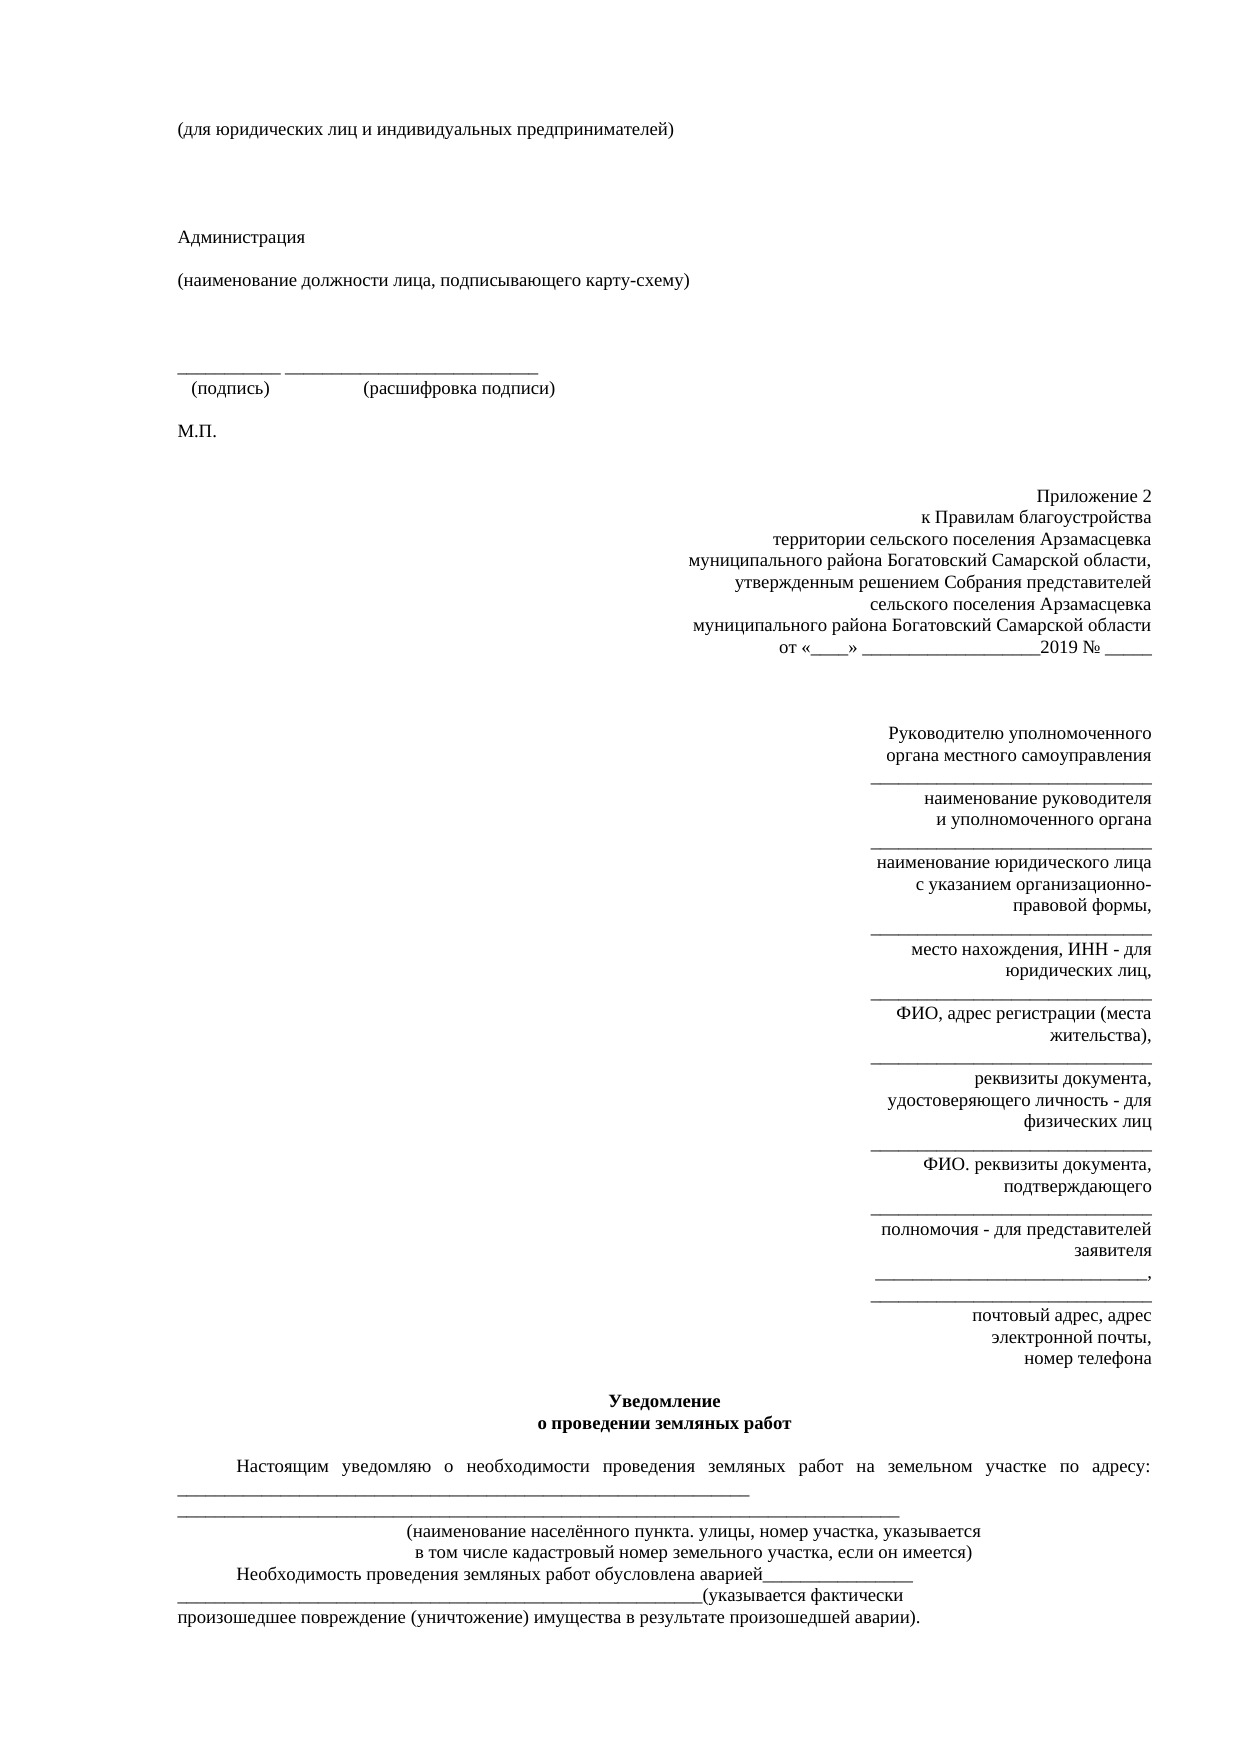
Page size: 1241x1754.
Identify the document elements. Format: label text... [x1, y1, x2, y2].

text _____________________________, [177, 1261, 1152, 1282]
text Приложение 2 [177, 485, 1152, 506]
text ______________________________ [177, 981, 1152, 1002]
text (для юридических лиц и индивидуальных предпринимателей) [177, 118, 1152, 140]
text почтовый адрес, адрес [177, 1304, 1152, 1326]
text в том числе кадастровый номер земельного участка, если он имеется) [177, 1541, 1152, 1563]
text ______________________________ [177, 1282, 1152, 1304]
text (подпись) (расшифровка подписи) [177, 377, 1152, 398]
text от «____» ___________________2019 № _____ [177, 636, 1152, 657]
text произошедшее повреждение (уничтожение) имущества в результате произошедшей аварии). [177, 1606, 1152, 1627]
text место нахождения, ИНН - для [177, 937, 1152, 959]
text реквизиты документа, [177, 1067, 1152, 1088]
text и уполномоченного органа [177, 808, 1152, 830]
text ______________________________ [177, 916, 1152, 937]
text М.П. [177, 420, 1152, 442]
text Настоящим уведомляю о необходимости проведения земляных работ на земельном участке по адресу: _____________________________________________________________ _____________________________________________________________________________ [177, 1455, 1152, 1520]
text муниципального района Богатовский Самарской области [177, 614, 1152, 636]
text юридических лиц, [177, 959, 1152, 981]
text Руководителю уполномоченного [177, 722, 1152, 743]
text ___________ ___________________________ [177, 355, 1152, 377]
text ______________________________ [177, 1196, 1152, 1218]
text ________________________________________________________(указывается фактически [177, 1584, 1152, 1606]
text ______________________________ [177, 765, 1152, 787]
text Уведомление о проведении земляных работ [177, 1390, 1152, 1433]
text к Правилам благоустройства [177, 506, 1152, 528]
text ______________________________ [177, 1132, 1152, 1153]
text удостоверяющего личность - для [177, 1088, 1152, 1110]
text номер телефона [177, 1347, 1152, 1369]
text ФИО. реквизиты документа, [177, 1153, 1152, 1175]
text (наименование населённого пункта. улицы, номер участка, указывается [177, 1520, 1152, 1541]
text наименование руководителя [177, 787, 1152, 808]
text сельского поселения Арзамасцевка [177, 592, 1152, 614]
text правовой формы, [177, 894, 1152, 916]
text жительства), [177, 1024, 1152, 1045]
text физических лиц [177, 1110, 1152, 1132]
text ФИО, адрес регистрации (места [177, 1002, 1152, 1024]
text с указанием организационно- [177, 873, 1152, 894]
text заявителя [177, 1239, 1152, 1261]
text (наименование должности лица, подписывающего карту-схему) [177, 269, 1152, 291]
text территории сельского поселения Арзамасцевка [177, 528, 1152, 549]
text электронной почты, [177, 1326, 1152, 1347]
text утвержденным решением Собрания представителей [177, 571, 1152, 592]
text ______________________________ [177, 1045, 1152, 1067]
text муниципального района Богатовский Самарской области, [177, 549, 1152, 571]
text органа местного самоуправления [177, 743, 1152, 765]
text Необходимость проведения земляных работ обусловлена аварией________________ [177, 1563, 1152, 1584]
text Администрация [177, 226, 1152, 247]
text подтверждающего [177, 1175, 1152, 1196]
text наименование юридического лица [177, 851, 1152, 873]
text полномочия - для представителей [177, 1218, 1152, 1239]
text ______________________________ [177, 830, 1152, 851]
